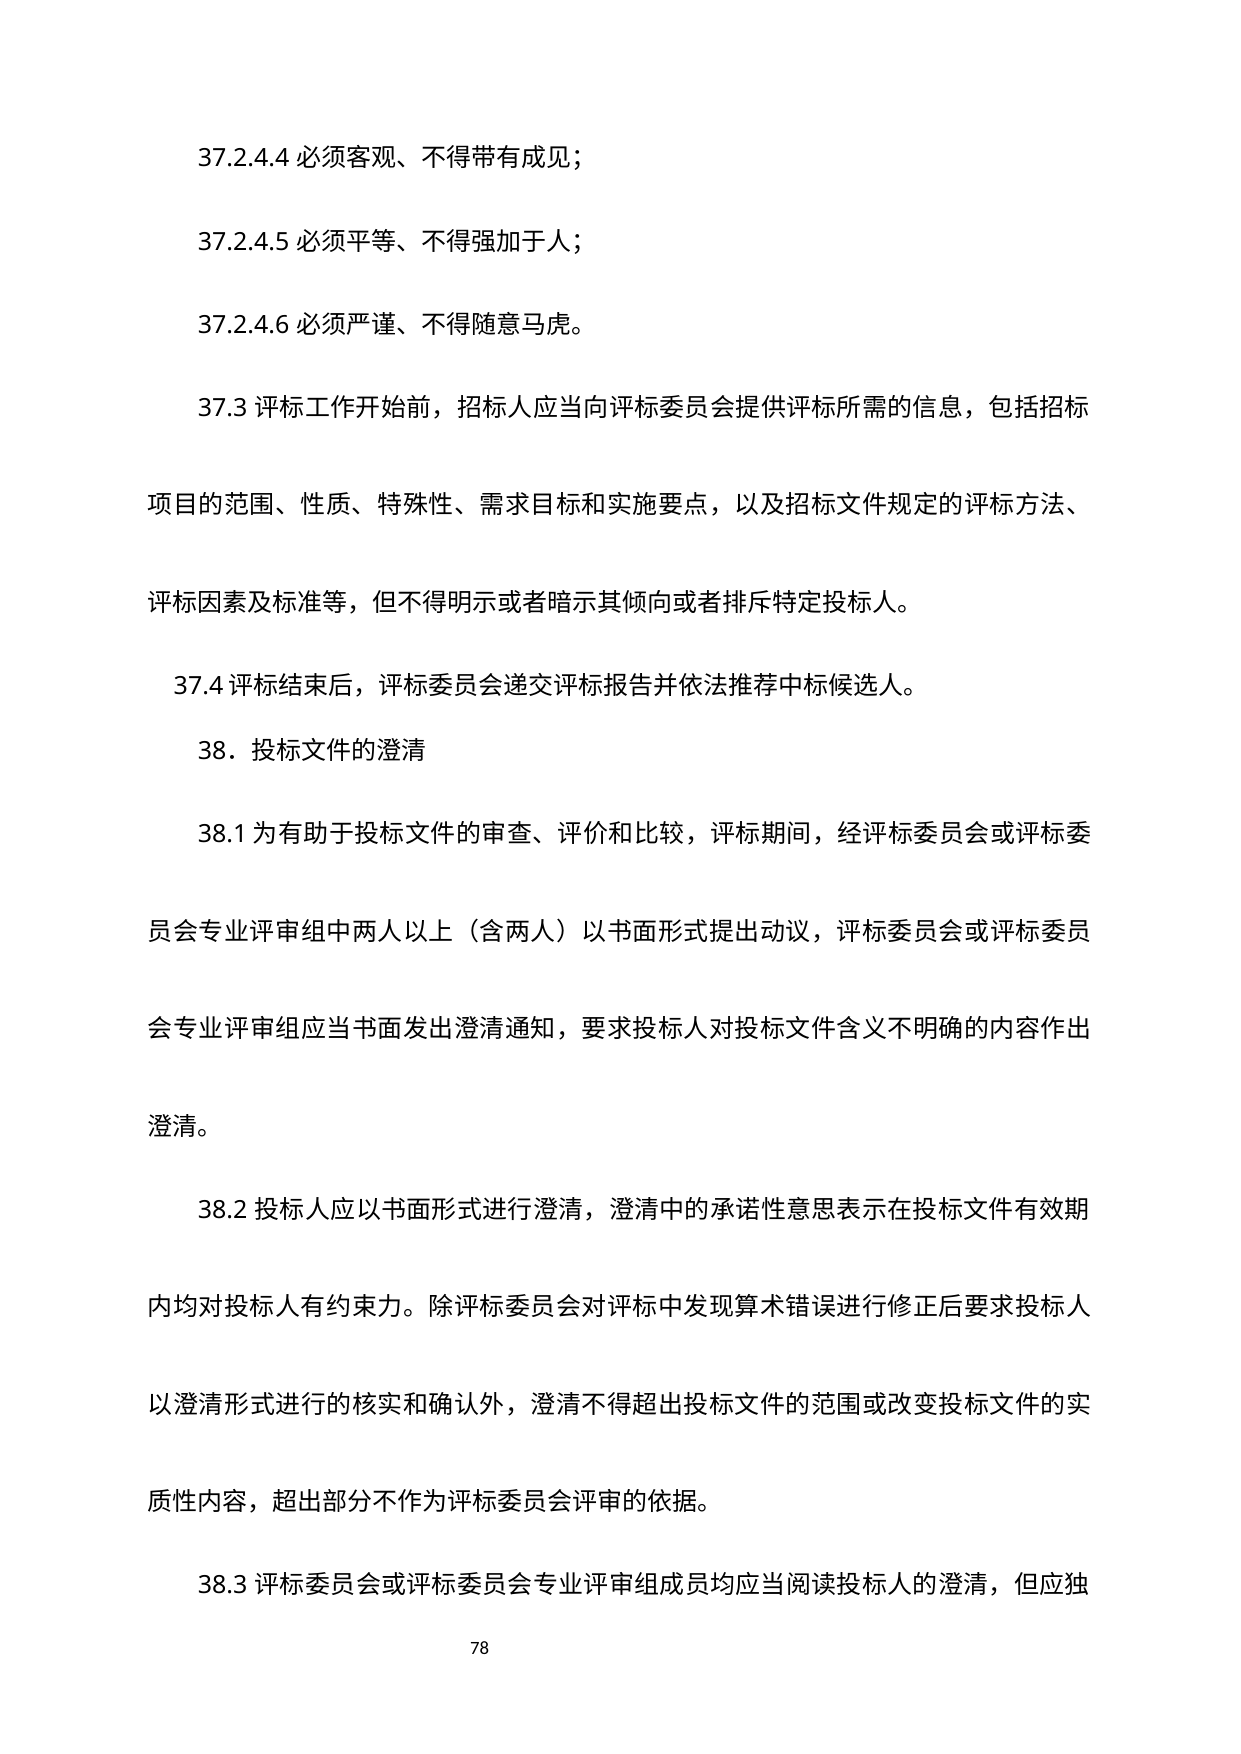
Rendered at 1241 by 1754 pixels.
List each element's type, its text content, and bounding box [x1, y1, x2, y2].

text 37.2.4.6 必须严谨、不得随意马虎。 [148, 290, 1092, 355]
text 37.2.4.5 必须平等、不得强加于人； [148, 207, 1092, 272]
text 38．投标文件的澄清 [148, 716, 1092, 781]
text 37.2.4.4 必须客观、不得带有成见； [148, 123, 1092, 188]
text 37.4评标结束后，评标委员会递交评标报告并依法推荐中标候选人。 [148, 651, 1092, 716]
text 38.1为有助于投标文件的审查、评价和比较，评标期间，经评标委员会或评标委员会专业评审组中两人以上（含两人）以书面形式提出动议，评标委员会或评标委员会专业评审组应当书面发出澄清通知，要求投标人对投标文件含义不明确的内容作出澄清。 [148, 799, 1092, 1157]
text 37.3 评标工作开始前，招标人应当向评标委员会提供评标所需的信息，包括招标项目的范围、性质、特殊性、需求目标和实施要点，以及招标文件规定的评标方法、评标因素及标准等，但不得明示或者暗示其倾向或者排斥特定投标人。 [148, 373, 1092, 633]
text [148, 1550, 1092, 1615]
text 38.2 投标人应以书面形式进行澄清，澄清中的承诺性意思表示在投标文件有效期内均对投标人有约束力。除评标委员会对评标中发现算术错误进行修正后要求投标人以澄清形式进行的核实和确认外，澄清不得超出投标文件的范围或改变投标文件的实质性内容，超出部分不作为评标委员会评审的依据。 [148, 1175, 1092, 1532]
